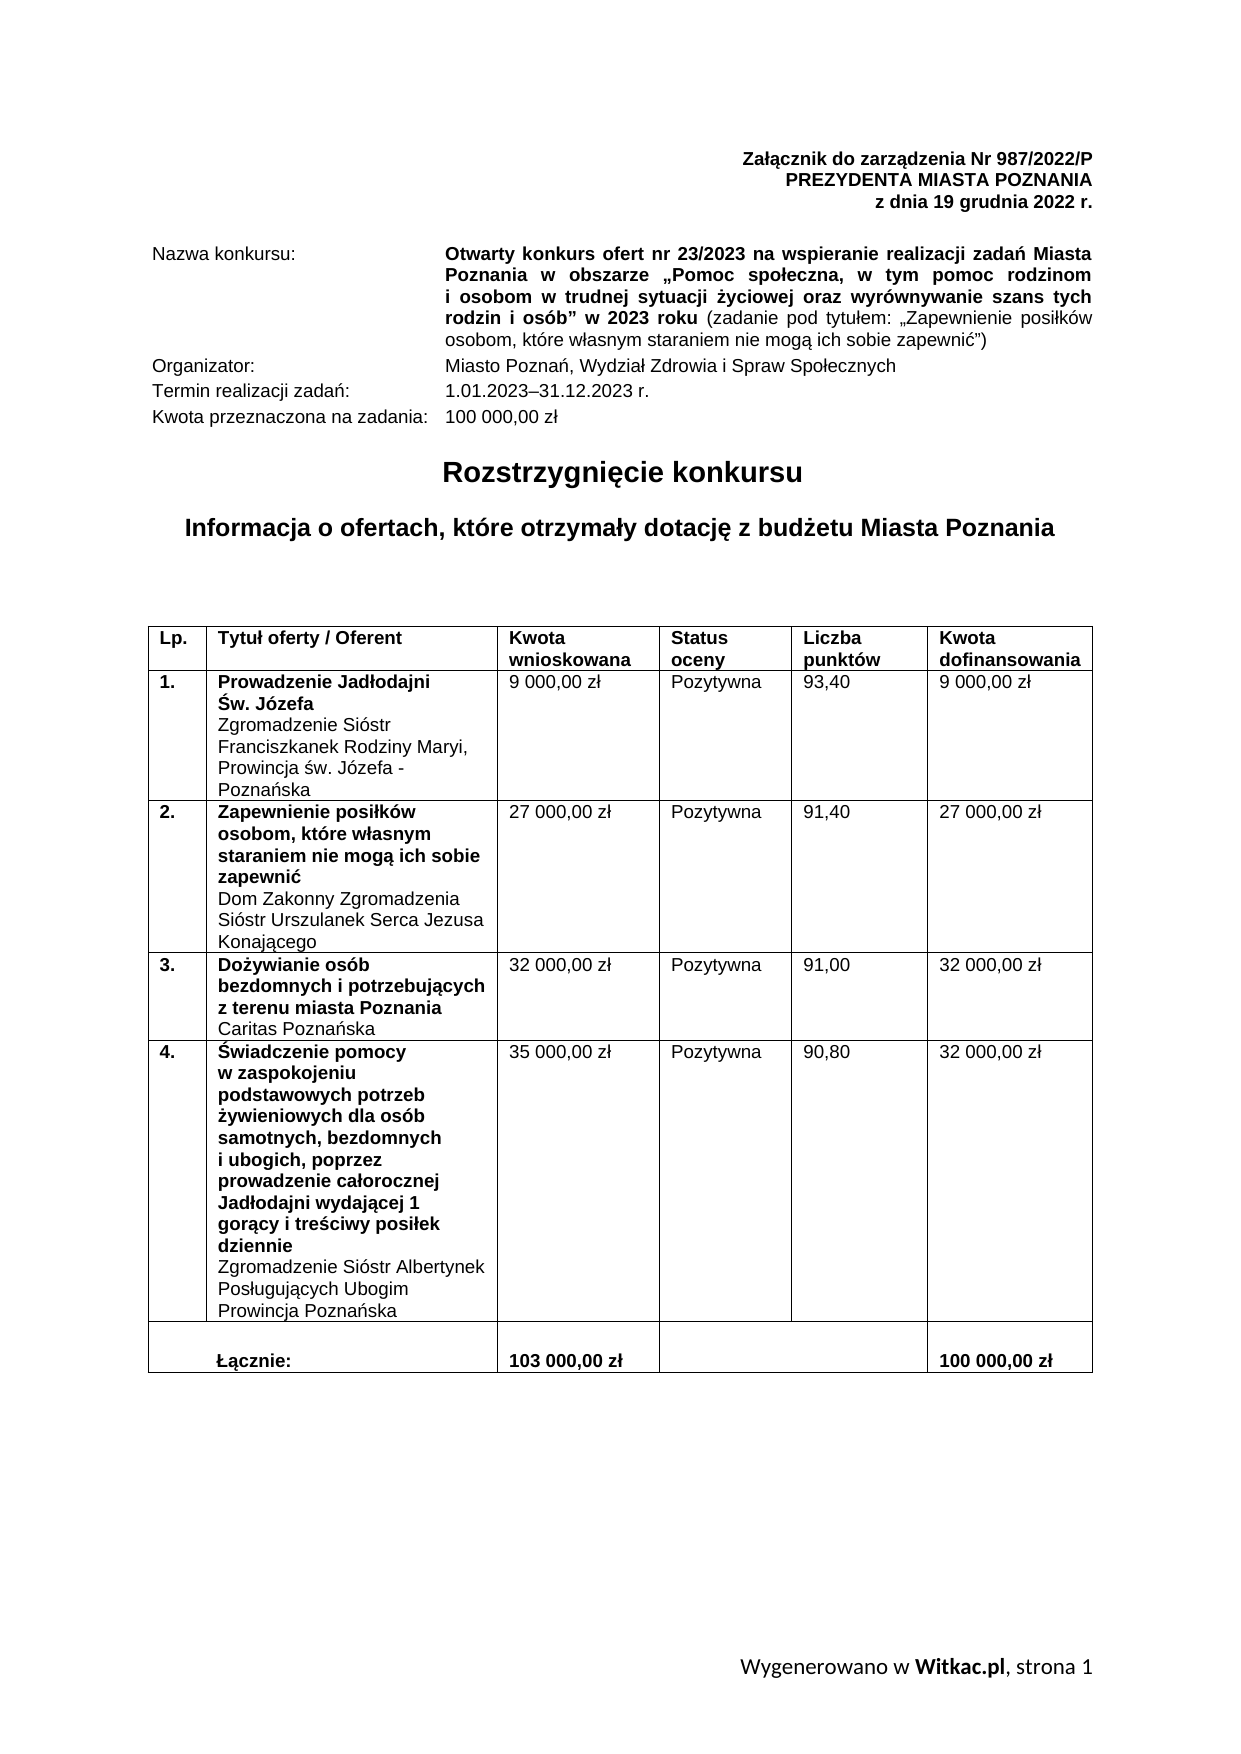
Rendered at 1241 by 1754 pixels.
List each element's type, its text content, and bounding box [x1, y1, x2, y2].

text z dnia 19 grudnia 2022 r. [148, 191, 1093, 212]
table_cell 2. [149, 801, 206, 952]
table_cell 91,40 [792, 801, 927, 952]
table_cell Łącznie: [149, 1322, 497, 1372]
table_cell Prowadzenie Jadłodajni Św. Józefa Zgromadzenie Sióstr Franciszkanek Rodziny Maryi, Prowincja św. Józefa - Poznańska [207, 671, 497, 800]
table_cell 9 000,00 zł [928, 671, 1092, 800]
table_cell 27 000,00 zł [928, 801, 1092, 952]
table_header Nazwa konkursu: [150, 240, 443, 352]
text Załącznik do zarządzenia Nr 987/2022/P [148, 148, 1093, 169]
table_header Tytuł oferty / Oferent [207, 627, 497, 670]
table_cell 1. [149, 671, 206, 800]
table_cell 90,80 [792, 1041, 927, 1321]
subtitle Rozstrzygnięcie konkursu [148, 454, 1093, 488]
table_cell 35 000,00 zł [498, 1041, 659, 1321]
table_cell 9 000,00 zł [498, 671, 659, 800]
table_cell Świadczenie pomocy w zaspokojeniu podstawowych potrzeb żywieniowych dla osób samotnych, bezdomnych i ubogich, poprzez prowadzenie całorocznej Jadłodajni wydającej 1 gorący i treściwy posiłek dziennie Zgromadzenie Sióstr Albertynek Posługujących Ubogim Prowincja Poznańska [207, 1041, 497, 1321]
table_cell Miasto Poznań, Wydział Zdrowia i Spraw Społecznych [443, 352, 1094, 378]
table_cell Pozytywna [660, 671, 791, 800]
table_header Otwarty konkurs ofert nr 23/2023 na wspieranie realizacji zadań Miasta Poznania w obszarze „Pomoc społeczna, w tym pomoc rodzinom i osobom w trudnej sytuacji życiowej oraz wyrównywanie szans tych rodzin i osób” w 2023 roku (zadanie pod tytułem: „Zapewnienie posiłków osobom, które własnym staraniem nie mogą ich sobie zapewnić”) [443, 240, 1094, 352]
table_cell 91,00 [792, 953, 927, 1039]
table_cell 32 000,00 zł [928, 1041, 1092, 1321]
table_cell Dożywianie osób bezdomnych i potrzebujących z terenu miasta Poznania Caritas Poznańska [207, 953, 497, 1039]
table_cell Organizator: [150, 352, 443, 378]
table_cell Pozytywna [660, 953, 791, 1039]
table_cell Zapewnienie posiłków osobom, które własnym staraniem nie mogą ich sobie zapewnić Dom Zakonny Zgromadzenia Sióstr Urszulanek Serca Jezusa Konającego [207, 801, 497, 952]
table_cell Kwota przeznaczona na zadania: [150, 404, 443, 429]
table_cell [660, 1322, 927, 1372]
table_header Kwota dofinansowania [928, 627, 1092, 670]
table_cell Termin realizacji zadań: [150, 378, 443, 404]
table_cell 32 000,00 zł [498, 953, 659, 1039]
table_cell 32 000,00 zł [928, 953, 1092, 1039]
table_cell 3. [149, 953, 206, 1039]
text Prezydenta Miasta Poznania [148, 169, 1093, 191]
table_cell 100 000,00 zł [928, 1322, 1092, 1372]
table_header Status oceny [660, 627, 791, 670]
table_cell Pozytywna [660, 801, 791, 952]
table_cell 1.01.2023–31.12.2023 r. [443, 378, 1094, 404]
table_cell 103 000,00 zł [498, 1322, 659, 1372]
table_cell 4. [149, 1041, 206, 1321]
subtitle Informacja o ofertach, które otrzymały dotację z budżetu Miasta Poznania [148, 513, 1093, 542]
table_header Liczba punktów [792, 627, 927, 670]
table_header Kwota wnioskowana [498, 627, 659, 670]
table_cell 27 000,00 zł [498, 801, 659, 952]
table_cell 100 000,00 zł [443, 404, 1094, 429]
table_header Lp. [149, 627, 206, 670]
table_cell 93,40 [792, 671, 927, 800]
table_cell Pozytywna [660, 1041, 791, 1321]
